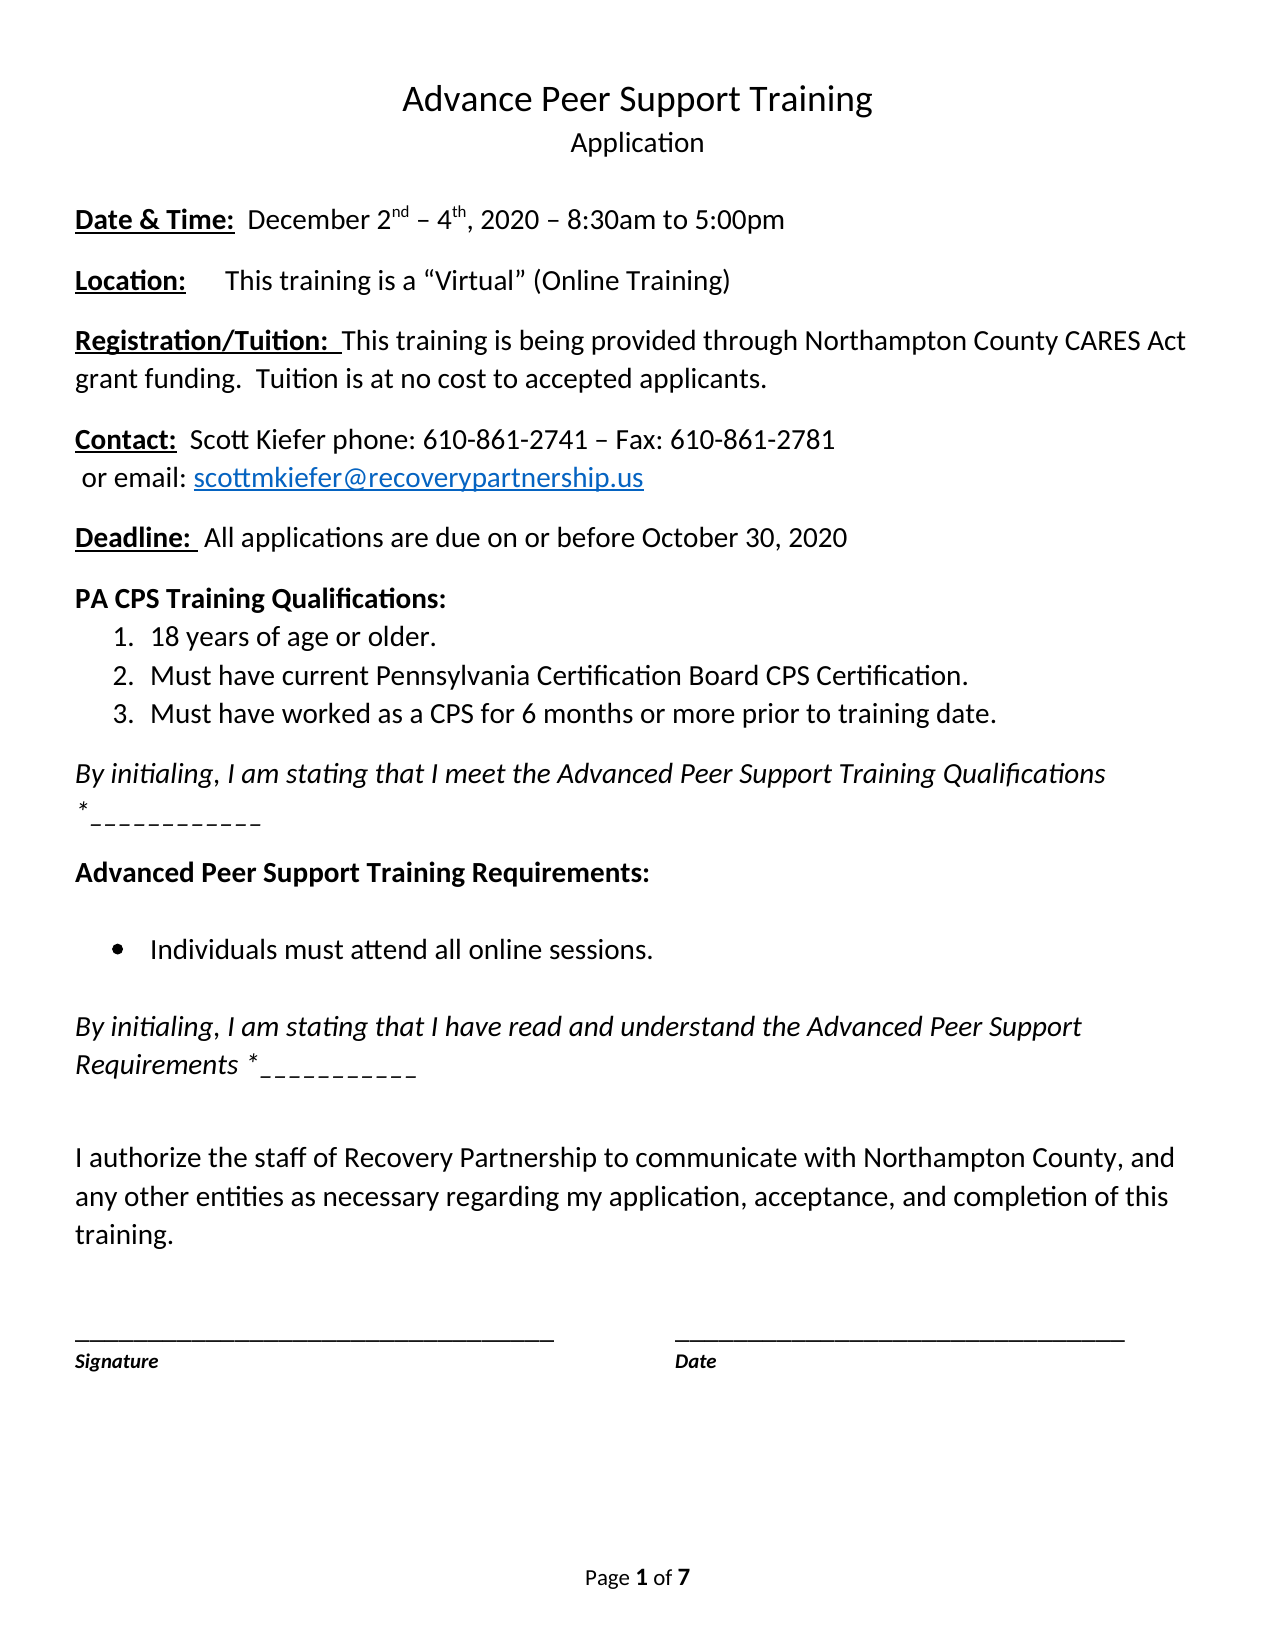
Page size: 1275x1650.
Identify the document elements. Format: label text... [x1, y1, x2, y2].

text Advanced Peer Support Training Requirements: [75, 854, 1200, 890]
text Location: This training is a “Virtual” (Online Training) [75, 262, 1200, 297]
text By initialing, I am stating that I have read and understand the Advanced Peer Support Requirements *___________ [75, 1008, 1200, 1082]
text Contact: Scott Kiefer phone: 610-861-2741 – Fax: 610-861-2781 [75, 421, 1200, 456]
text Deadline: All applications are due on or before October 30, 2020 [75, 519, 1200, 555]
text I authorize the staff of Recovery Partnership to communicate with Northampton County, and any other entities as necessary regarding my application, acceptance, and completion of this training. [75, 1139, 1200, 1252]
text Date & Time: December 2nd – 4th, 2020 – 8:30am to 5:00pm [75, 201, 1200, 237]
list Must have worked as a CPS for 6 months or more prior to training date. [112, 695, 1200, 731]
text PA CPS Training Qualifications: [75, 580, 1200, 615]
text Advance Peer Support Training [75, 75, 1200, 121]
list Individuals must attend all online sessions. [112, 931, 1200, 967]
text Application [75, 124, 1200, 160]
text _________________________________ _______________________________ [75, 1310, 1200, 1345]
list Must have current Pennsylvania Certification Board CPS Certification. [112, 657, 1200, 692]
text Registration/Tuition: This training is being provided through Northampton County CARES Act grant funding. Tuition is at no cost to accepted applicants. [75, 322, 1200, 396]
list 18 years of age or older. [112, 618, 1200, 654]
text or email: scottmkiefer@recoverypartnership.us [75, 459, 1200, 495]
text By initialing, I am stating that I meet the Advanced Peer Support Training Qualifications *____________ [75, 755, 1200, 829]
text Signature Date [75, 1348, 1200, 1374]
